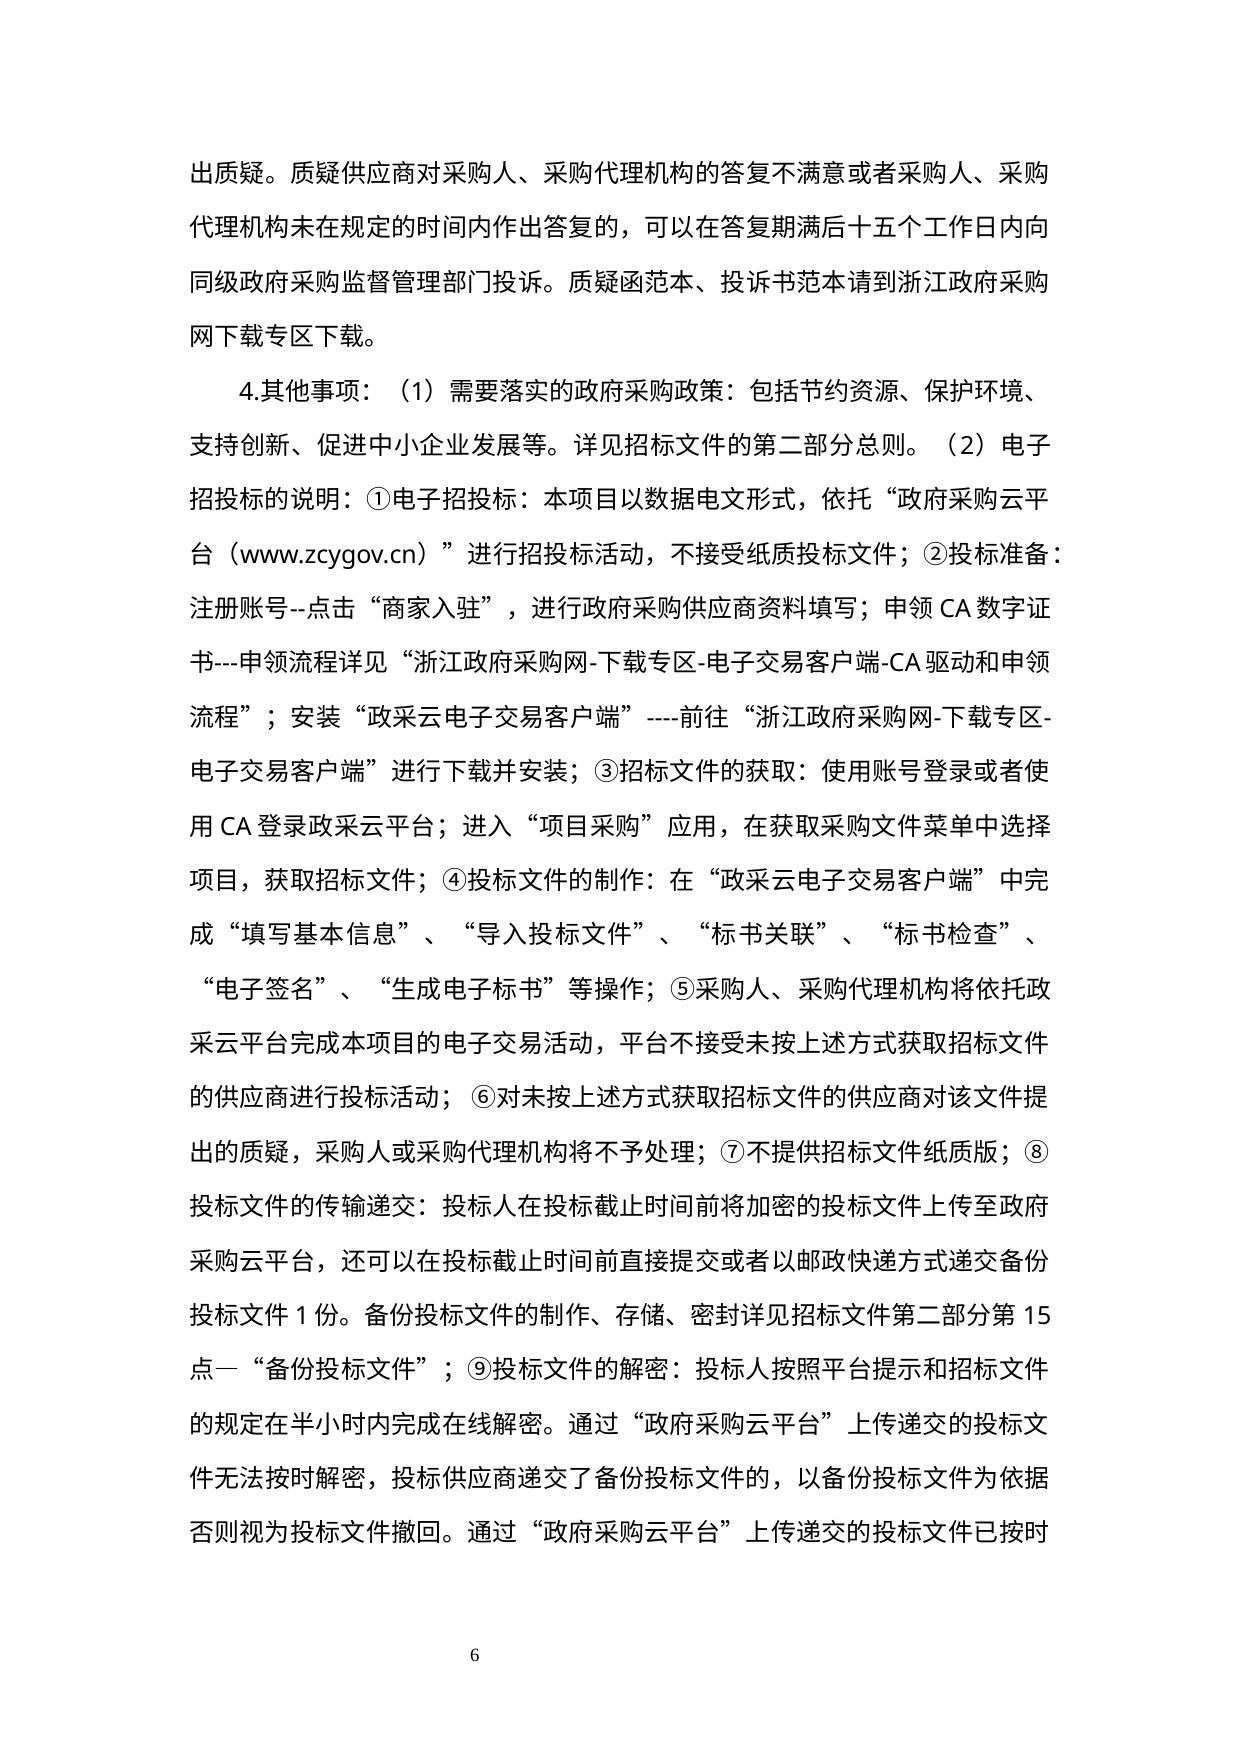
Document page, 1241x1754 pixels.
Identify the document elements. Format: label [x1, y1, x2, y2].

text [189, 153, 1051, 353]
text [189, 371, 1051, 1549]
